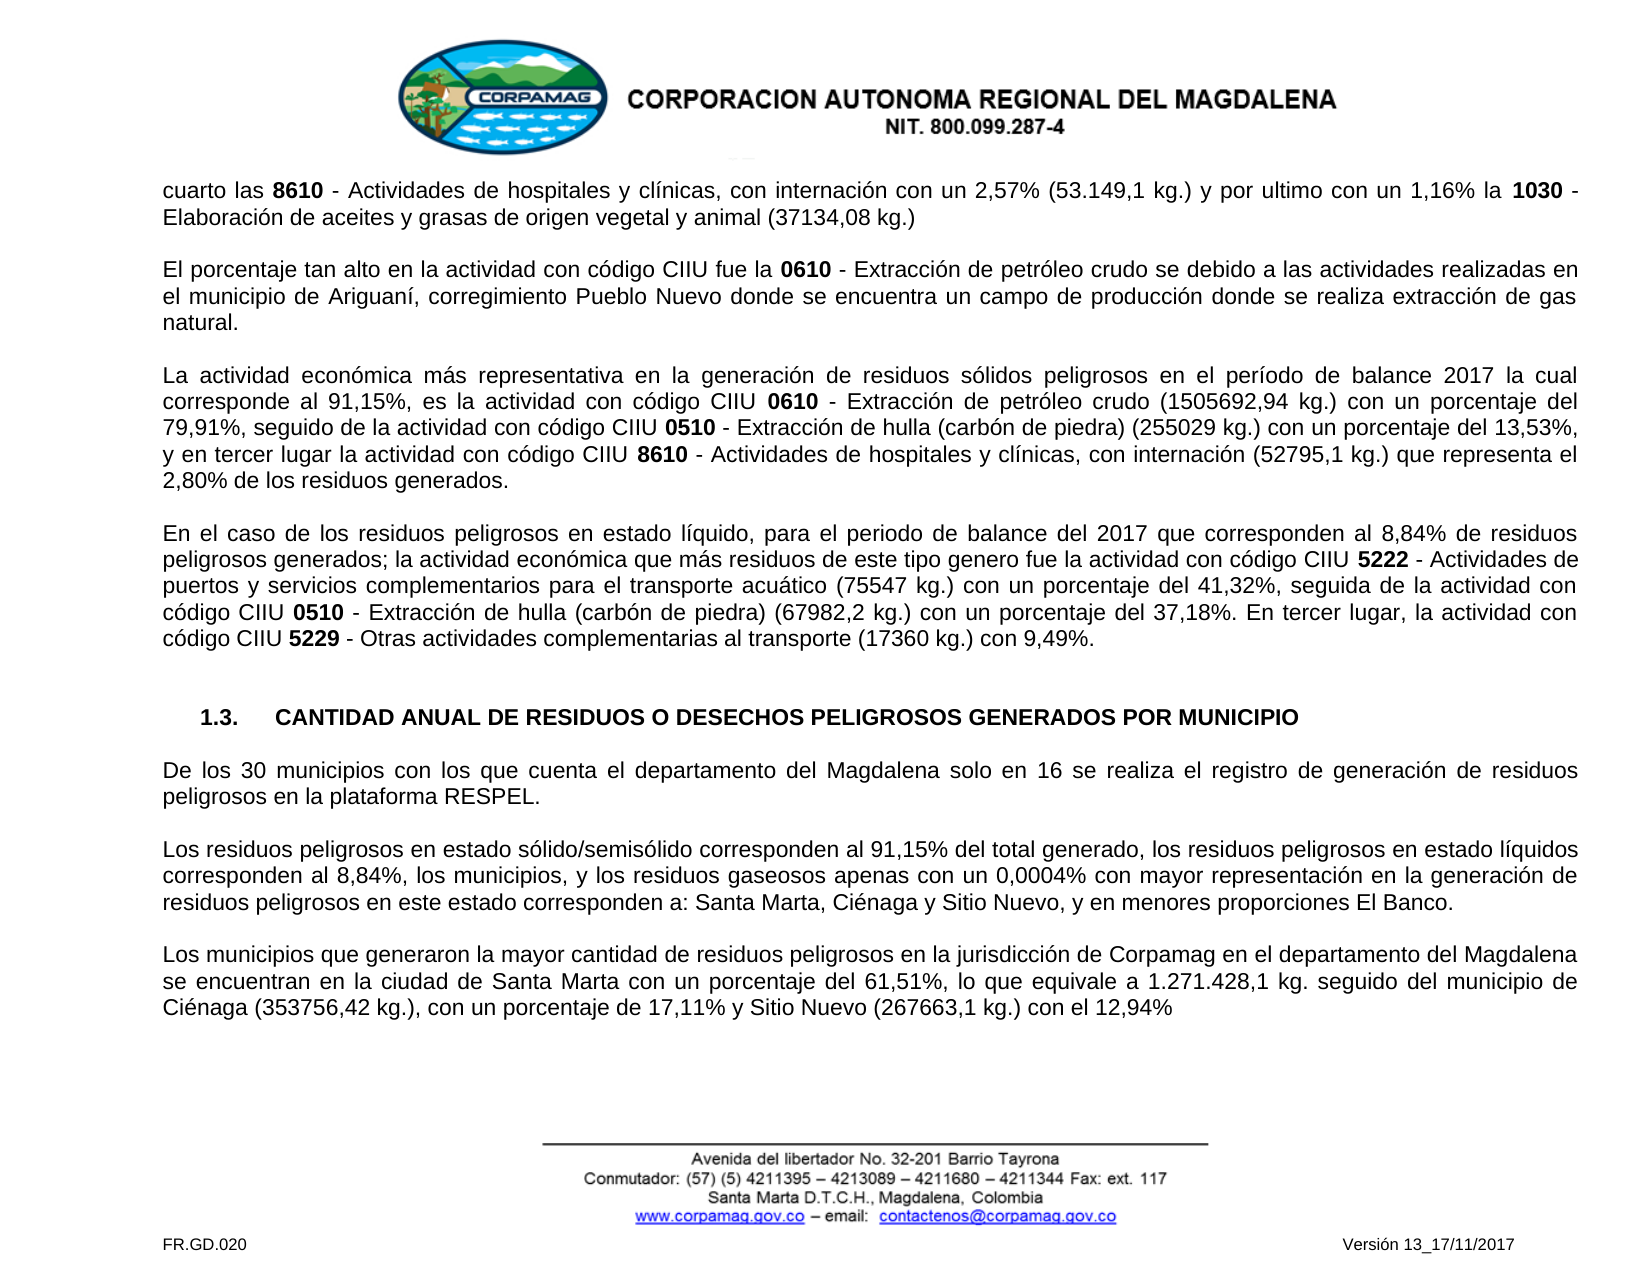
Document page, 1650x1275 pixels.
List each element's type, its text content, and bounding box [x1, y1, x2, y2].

text Los residuos peligrosos en estado sólido/semisólido corresponden al 91,15% del total generado, los residuos peligrosos en estado líquidos corresponden al 8,84%, los municipios, y los residuos gaseosos apenas con un 0,0004% con mayor representación en la generación de residuos peligrosos en este estado corresponden a: Santa Marta, Ciénaga y Sitio Nuevo, y en menores proporciones El Banco. [162, 836, 1579, 915]
picture [533, 1135, 1209, 1235]
text El porcentaje tan alto en la actividad con código CIIU fue la 0610 - Extracción de petróleo crudo se debido a las actividades realizadas en el municipio de Ariguaní, corregimiento Pueblo Nuevo donde se encuentra un campo de producción donde se realiza extracción de gas natural. [162, 256, 1579, 335]
text La actividad económica más representativa en la generación de residuos sólidos peligrosos en el período de balance 2017 la cual corresponde al 91,15%, es la actividad con código CIIU 0610 - Extracción de petróleo crudo (1505692,94 kg.) con un porcentaje del 79,91%, seguido de la actividad con código CIIU 0510 - Extracción de hulla (carbón de piedra) (255029 kg.) con un porcentaje del 13,53%, y en tercer lugar la actividad con código CIIU 8610 - Actividades de hospitales y clínicas, con internación (52795,1 kg.) que representa el 2,80% de los residuos generados. [162, 362, 1579, 493]
text En el caso de los residuos peligrosos en estado líquido, para el periodo de balance del 2017 que corresponden al 8,84% de residuos peligrosos generados; la actividad económica que más residuos de este tipo genero fue la actividad con código CIIU 5222 - Actividades de puertos y servicios complementarios para el transporte acuático (75547 kg.) con un porcentaje del 41,32%, seguida de la actividad con código CIIU 0510 - Extracción de hulla (carbón de piedra) (67982,2 kg.) con un porcentaje del 37,18%. En tercer lugar, la actividad con código CIIU 5229 - Otras actividades complementarias al transporte (17360 kg.) con 9,49%. [162, 520, 1579, 652]
list CANTIDAD ANUAL DE RESIDUOS O DESECHOS PELIGROSOS GENERADOS POR MUNICIPIO [200, 704, 1579, 731]
text De los 30 municipios con los que cuenta el departamento del Magdalena solo en 16 se realiza el registro de generación de residuos peligrosos en la plataforma RESPEL. [162, 757, 1579, 810]
text Los municipios que generaron la mayor cantidad de residuos peligrosos en la jurisdicción de Corpamag en el departamento del Magdalena se encuentran en la ciudad de Santa Marta con un porcentaje del 61,51%, lo que equivale a 1.271.428,1 kg. seguido del municipio de Ciénaga (353756,42 kg.), con un porcentaje de 17,11% y Sitio Nuevo (267663,1 kg.) con el 12,94% [162, 941, 1579, 1021]
picture [397, 35, 1345, 162]
